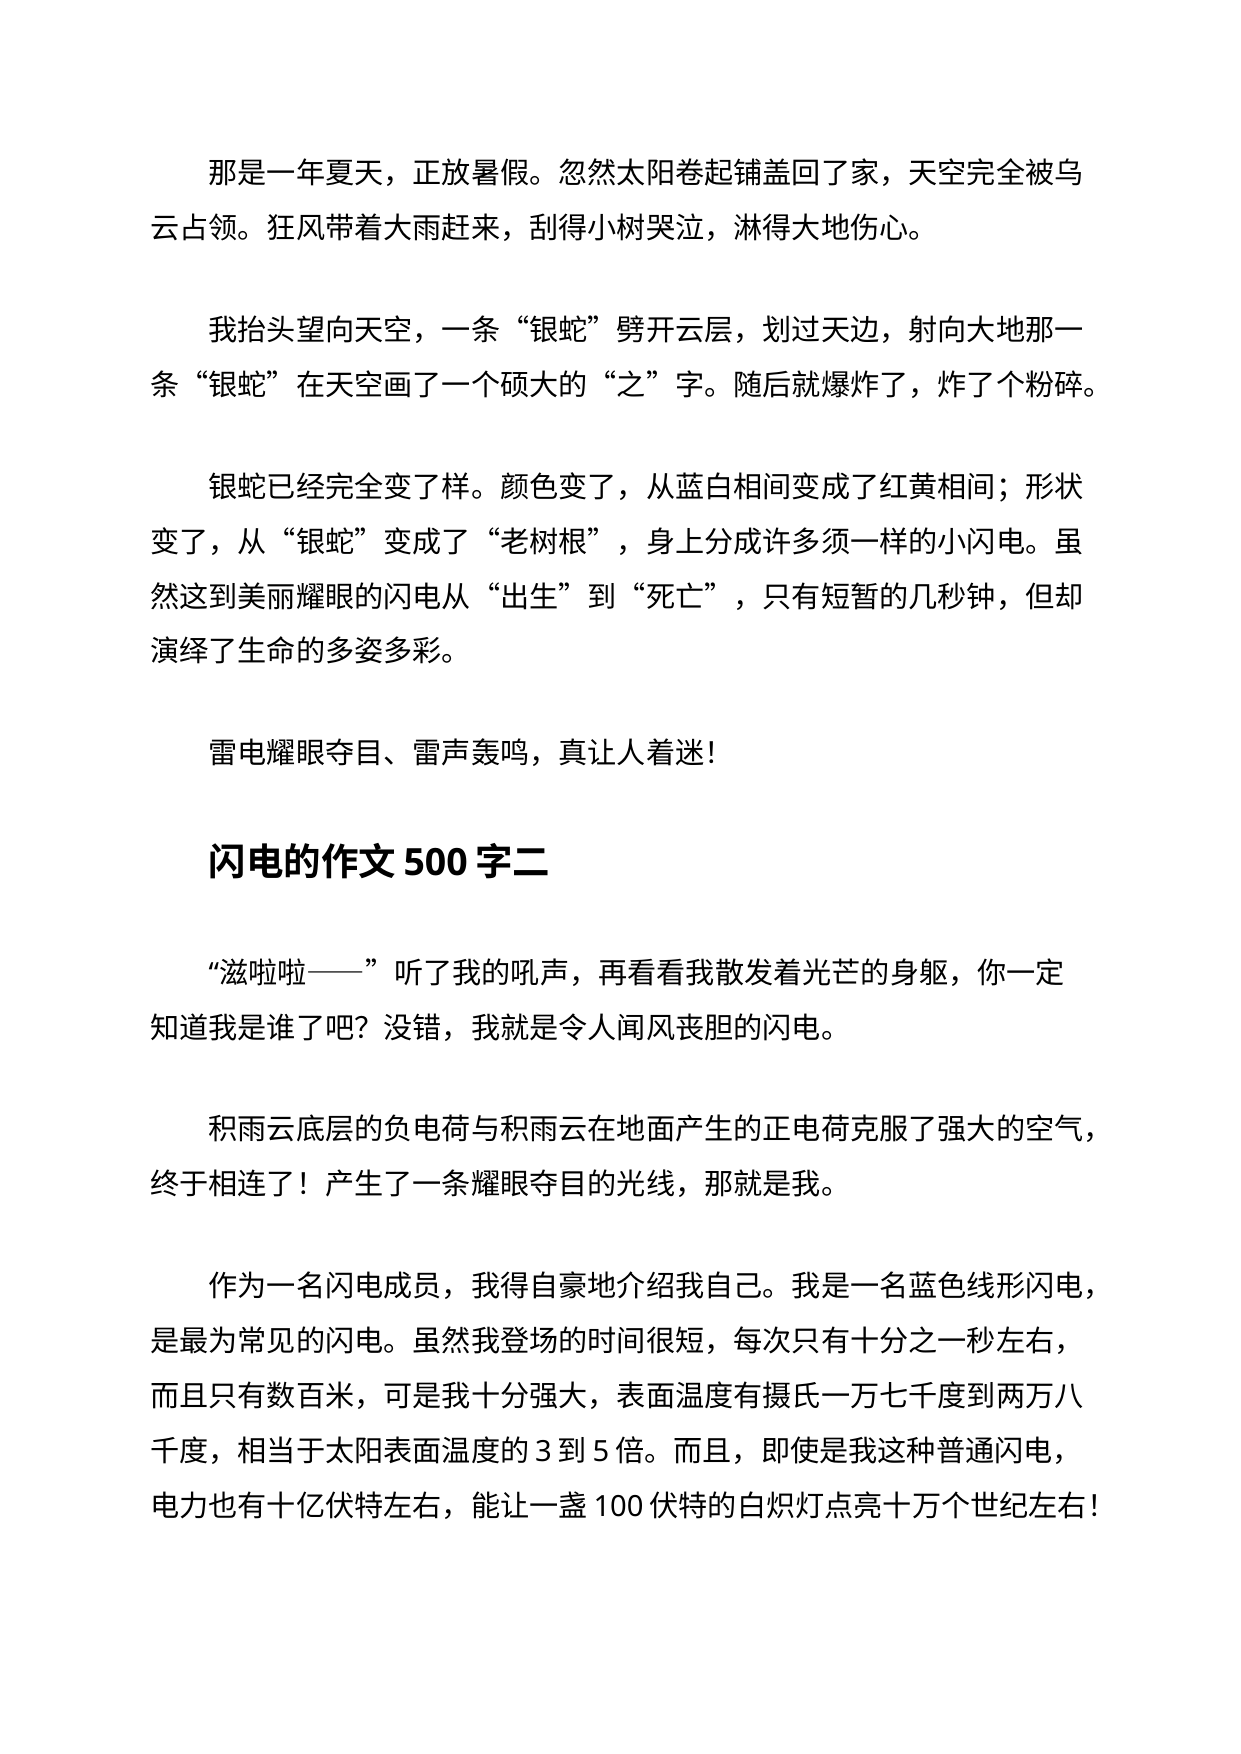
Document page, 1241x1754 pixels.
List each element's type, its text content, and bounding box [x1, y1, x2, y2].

text 积雨云底层的负电荷与积雨云在地面产生的正电荷克服了强大的空气，终于相连了！产生了一条耀眼夺目的光线，那就是我。 [150, 1106, 1090, 1203]
text 作为一名闪电成员，我得自豪地介绍我自己。我是一名蓝色线形闪电，是最为常见的闪电。虽然我登场的时间很短，每次只有十分之一秒左右，而且只有数百米，可是我十分强大，表面温度有摄氏一万七千度到两万八千度，相当于太阳表面温度的3到5倍。而且，即使是我这种普通闪电，电力也有十亿伏特左右，能让一盏100伏特的白炽灯点亮十万个世纪左右！ [150, 1263, 1090, 1525]
text “滋啦啦——”听了我的吼声，再看看我散发着光芒的身躯，你一定知道我是谁了吧？没错，我就是令人闻风丧胆的闪电。 [150, 949, 1090, 1046]
text 雷电耀眼夺目、雷声轰鸣，真让人着迷！ [150, 730, 1090, 772]
text 银蛇已经完全变了样。颜色变了，从蓝白相间变成了红黄相间；形状变了，从“银蛇”变成了“老树根”，身上分成许多须一样的小闪电。虽然这到美丽耀眼的闪电从“出生”到“死亡”，只有短暂的几秒钟，但却演绎了生命的多姿多彩。 [150, 463, 1090, 670]
text 那是一年夏天，正放暑假。忽然太阳卷起铺盖回了家，天空完全被乌云占领。狂风带着大雨赶来，刮得小树哭泣，淋得大地伤心。 [150, 150, 1090, 247]
text 我抬头望向天空，一条“银蛇”劈开云层，划过天边，射向大地那一条“银蛇”在天空画了一个硕大的“之”字。随后就爆炸了，炸了个粉碎。 [150, 307, 1090, 404]
text 闪电的作文500字二 [150, 832, 1090, 886]
